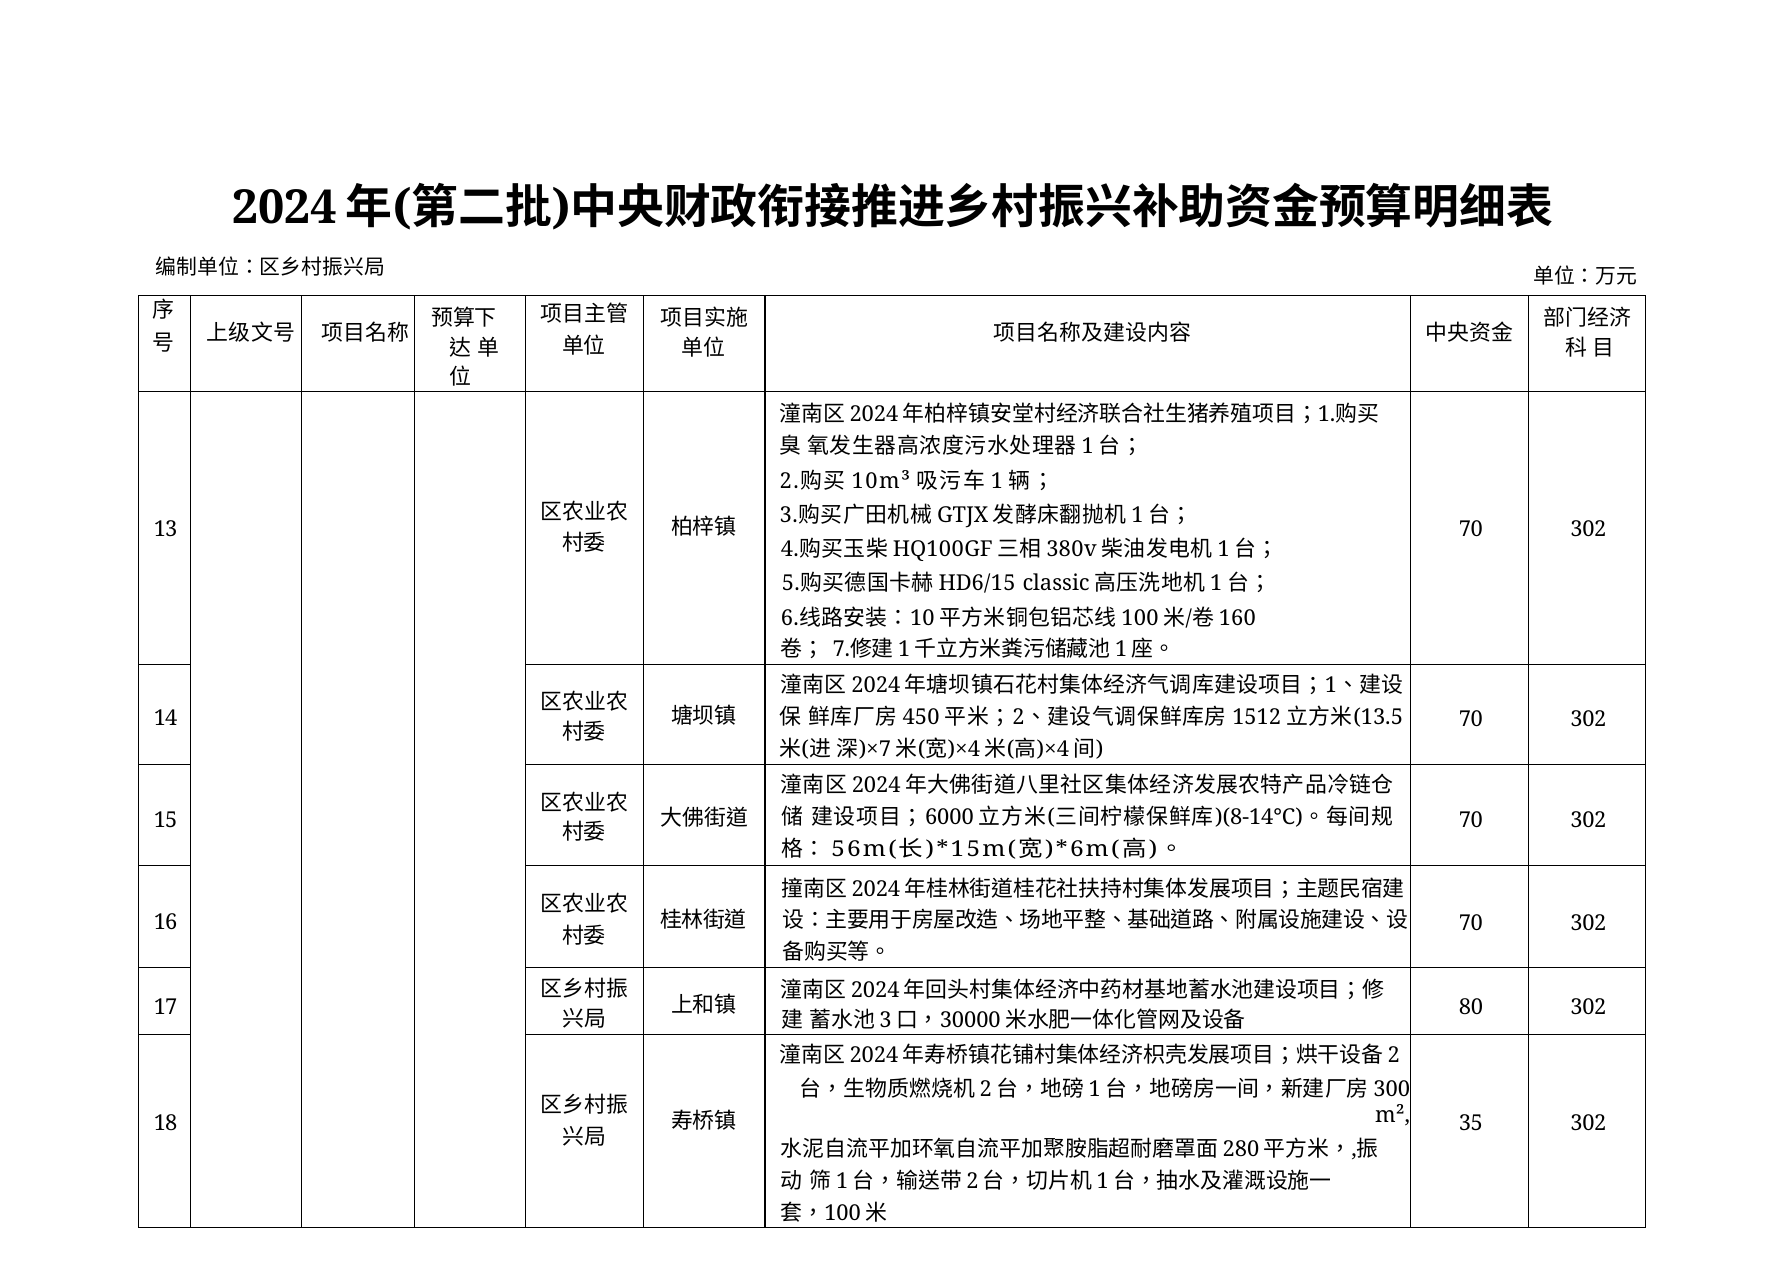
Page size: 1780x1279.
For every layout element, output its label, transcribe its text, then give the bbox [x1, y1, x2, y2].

table_cell 302 [1529, 765, 1645, 865]
table_cell 70 [1411, 392, 1528, 663]
table_cell 14 [139, 665, 190, 764]
table_header 项目主管 单位 [526, 296, 643, 391]
table_cell 35 [1411, 1035, 1528, 1227]
table_cell 302 [1529, 968, 1645, 1034]
table_header 序 号 [139, 296, 190, 391]
table_cell 塘坝镇 [644, 665, 764, 764]
table_cell 302 [1529, 392, 1645, 663]
table_header 项目名称 [302, 296, 414, 391]
table_cell 16 [139, 866, 190, 967]
table_header 预算下达 单位 [415, 296, 525, 391]
text 编制单位：区乡村振兴局 [155, 257, 1523, 279]
table_cell [191, 392, 301, 1227]
table_header 中央资金 [1411, 296, 1528, 391]
table_header 项目名称及建设内容 [766, 296, 1410, 391]
table_cell 区乡村振 兴局 [526, 1035, 643, 1227]
table_cell 潼南区2024年大佛街道八里社区集体经济发展农特产品冷链仓储 建设项目；6000立方米(三间柠檬保鲜库)(8-14℃)。每间规格： 56m(长)*15m(宽)*6m(高)。 [766, 765, 1410, 865]
table_cell 潼南区2024年回头村集体经济中药材基地蓄水池建设项目；修建 蓄水池3口，30000米水肥一体化管网及设备 [766, 968, 1410, 1034]
table_cell 13 [139, 392, 190, 663]
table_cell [766, 1035, 1410, 1227]
table_cell [415, 392, 525, 1227]
table_header 部门经济 科 目 [1529, 296, 1645, 391]
table_cell 302 [1529, 665, 1645, 764]
table_cell 上和镇 [644, 968, 764, 1034]
table_cell 区农业农 村委 [526, 392, 643, 663]
table_cell 17 [139, 968, 190, 1034]
table_cell [302, 392, 414, 1227]
table_header 上级文号 [191, 296, 301, 391]
table_cell 寿桥镇 [644, 1035, 764, 1227]
table_cell 柏梓镇 [644, 392, 764, 663]
table_cell 大佛街道 [644, 765, 764, 865]
table_cell 桂林街道 [644, 866, 764, 967]
table_cell 撞南区2024年桂林街道桂花社扶持村集体发展项目；主题民宿建 设：主要用于房屋改造、场地平整、基础道路、附属设施建设、设 备购买等。 [766, 866, 1410, 967]
text 单位：万元 [1533, 263, 1646, 288]
table_cell 70 [1411, 866, 1528, 967]
table_cell 302 [1529, 1035, 1645, 1227]
table_cell 15 [139, 765, 190, 865]
table_cell 302 [1529, 866, 1645, 967]
table_cell 区农业农 村委 [526, 665, 643, 764]
table_cell 18 [139, 1035, 190, 1227]
table_cell 70 [1411, 765, 1528, 865]
table_cell 潼南区2024年塘坝镇石花村集体经济气调库建设项目；1、建设保 鲜库厂房450平米；2、建设气调保鲜库房1512立方米(13.5米(进 深)×7米(宽)×4米(高)×4间) [766, 665, 1410, 764]
table_header 项目实施 单位 [644, 296, 764, 391]
table_cell 区农业农 村委 [526, 765, 643, 865]
table_cell 区乡村振 兴局 [526, 968, 643, 1034]
table_cell 80 [1411, 968, 1528, 1034]
table_cell 区农业农 村委 [526, 866, 643, 967]
table_cell 70 [1411, 665, 1528, 764]
text 2024年(第二批)中央财政衔接推进乡村振兴补助资金预算明细表 [232, 177, 1646, 235]
table_cell 潼南区2024年柏梓镇安堂村经济联合社生猪养殖项目；1.购买臭 氧发生器高浓度污水处理器1台； 2.购买10m³吸污车1辆； 3.购买广田机械GTJX发酵床翻抛机1台； 4.购买玉柴HQ100GF三相380v柴油发电机1台； 5.购买德国卡赫HD6/15 classic高压洗地机1台； 6.线路安装：10平方米铜包铝芯线100米/卷160卷； 7.修建1千立方米粪污储藏池1座。 [766, 392, 1410, 663]
